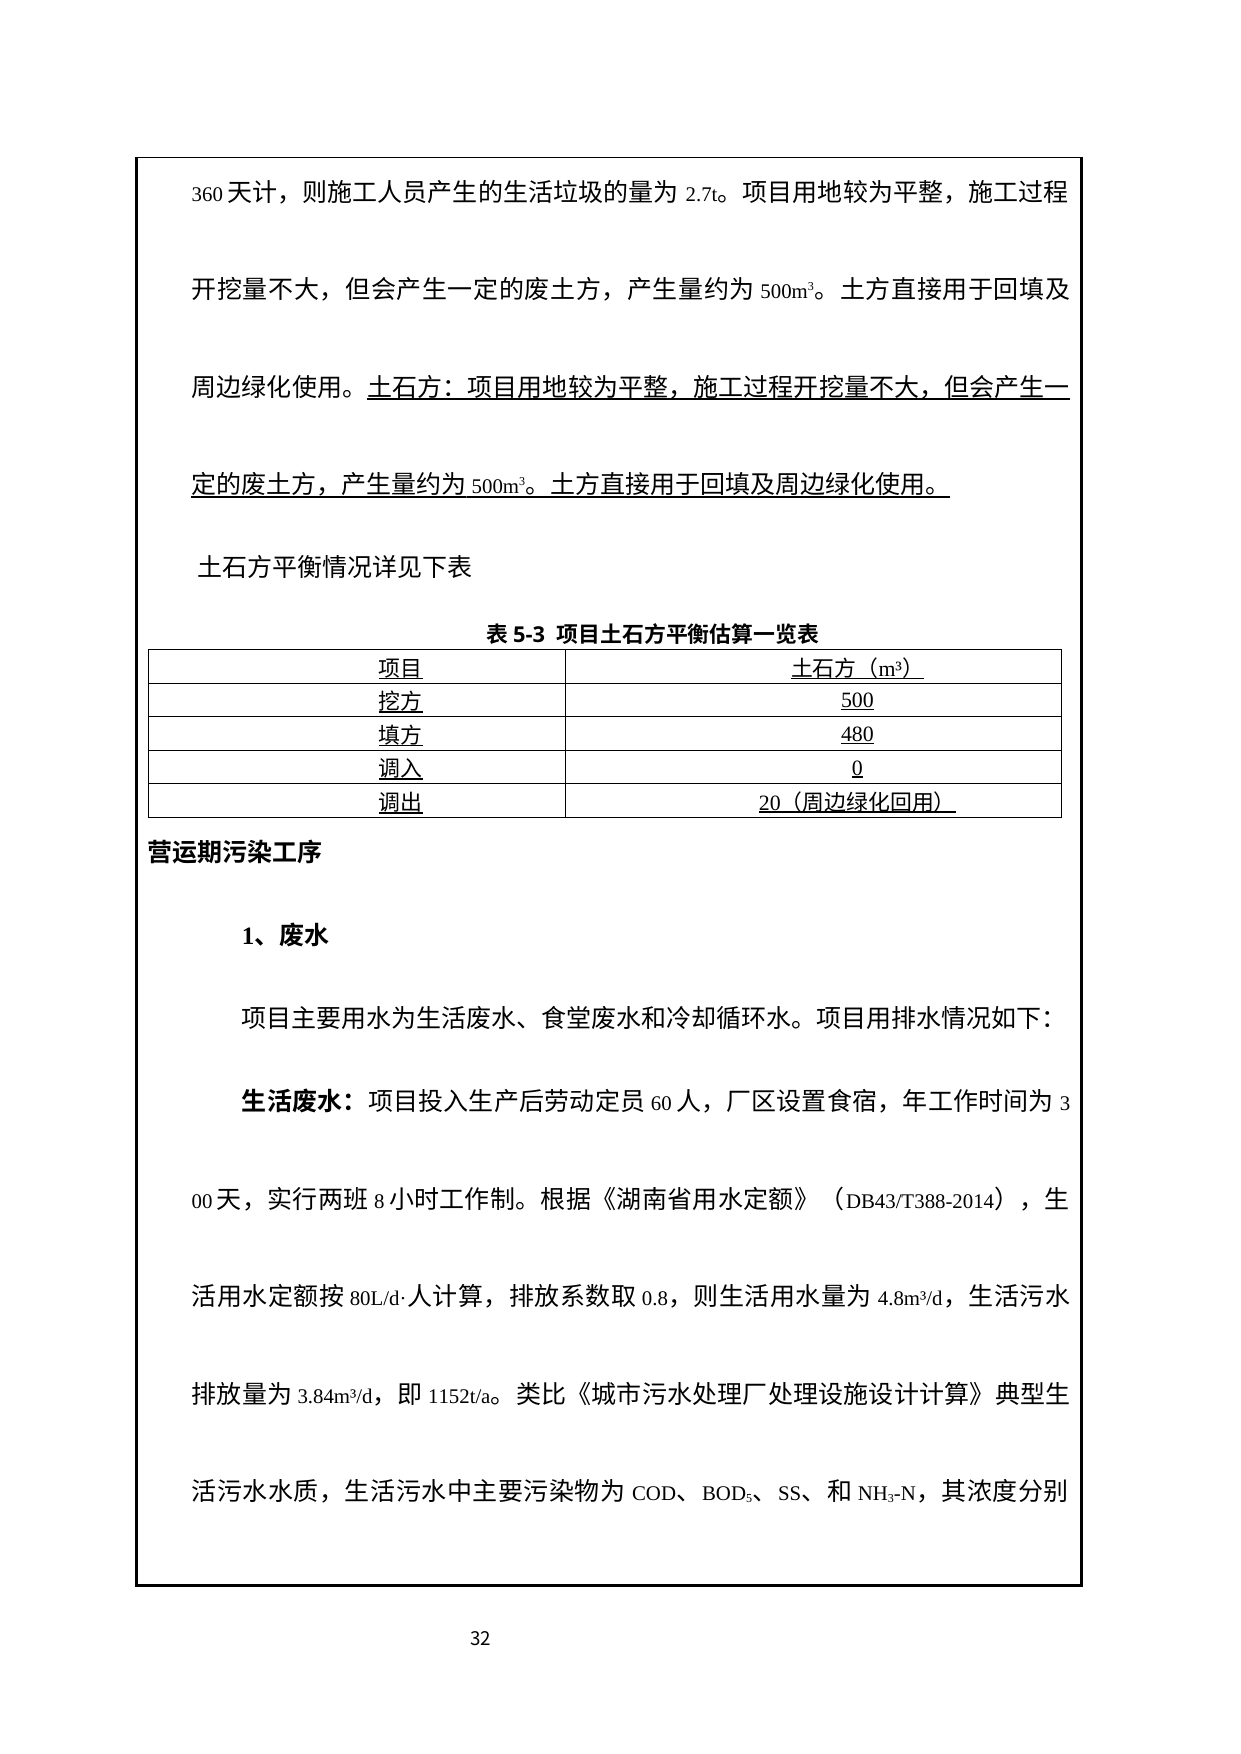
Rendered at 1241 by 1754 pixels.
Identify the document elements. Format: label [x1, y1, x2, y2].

table_cell [138, 158, 1080, 1584]
